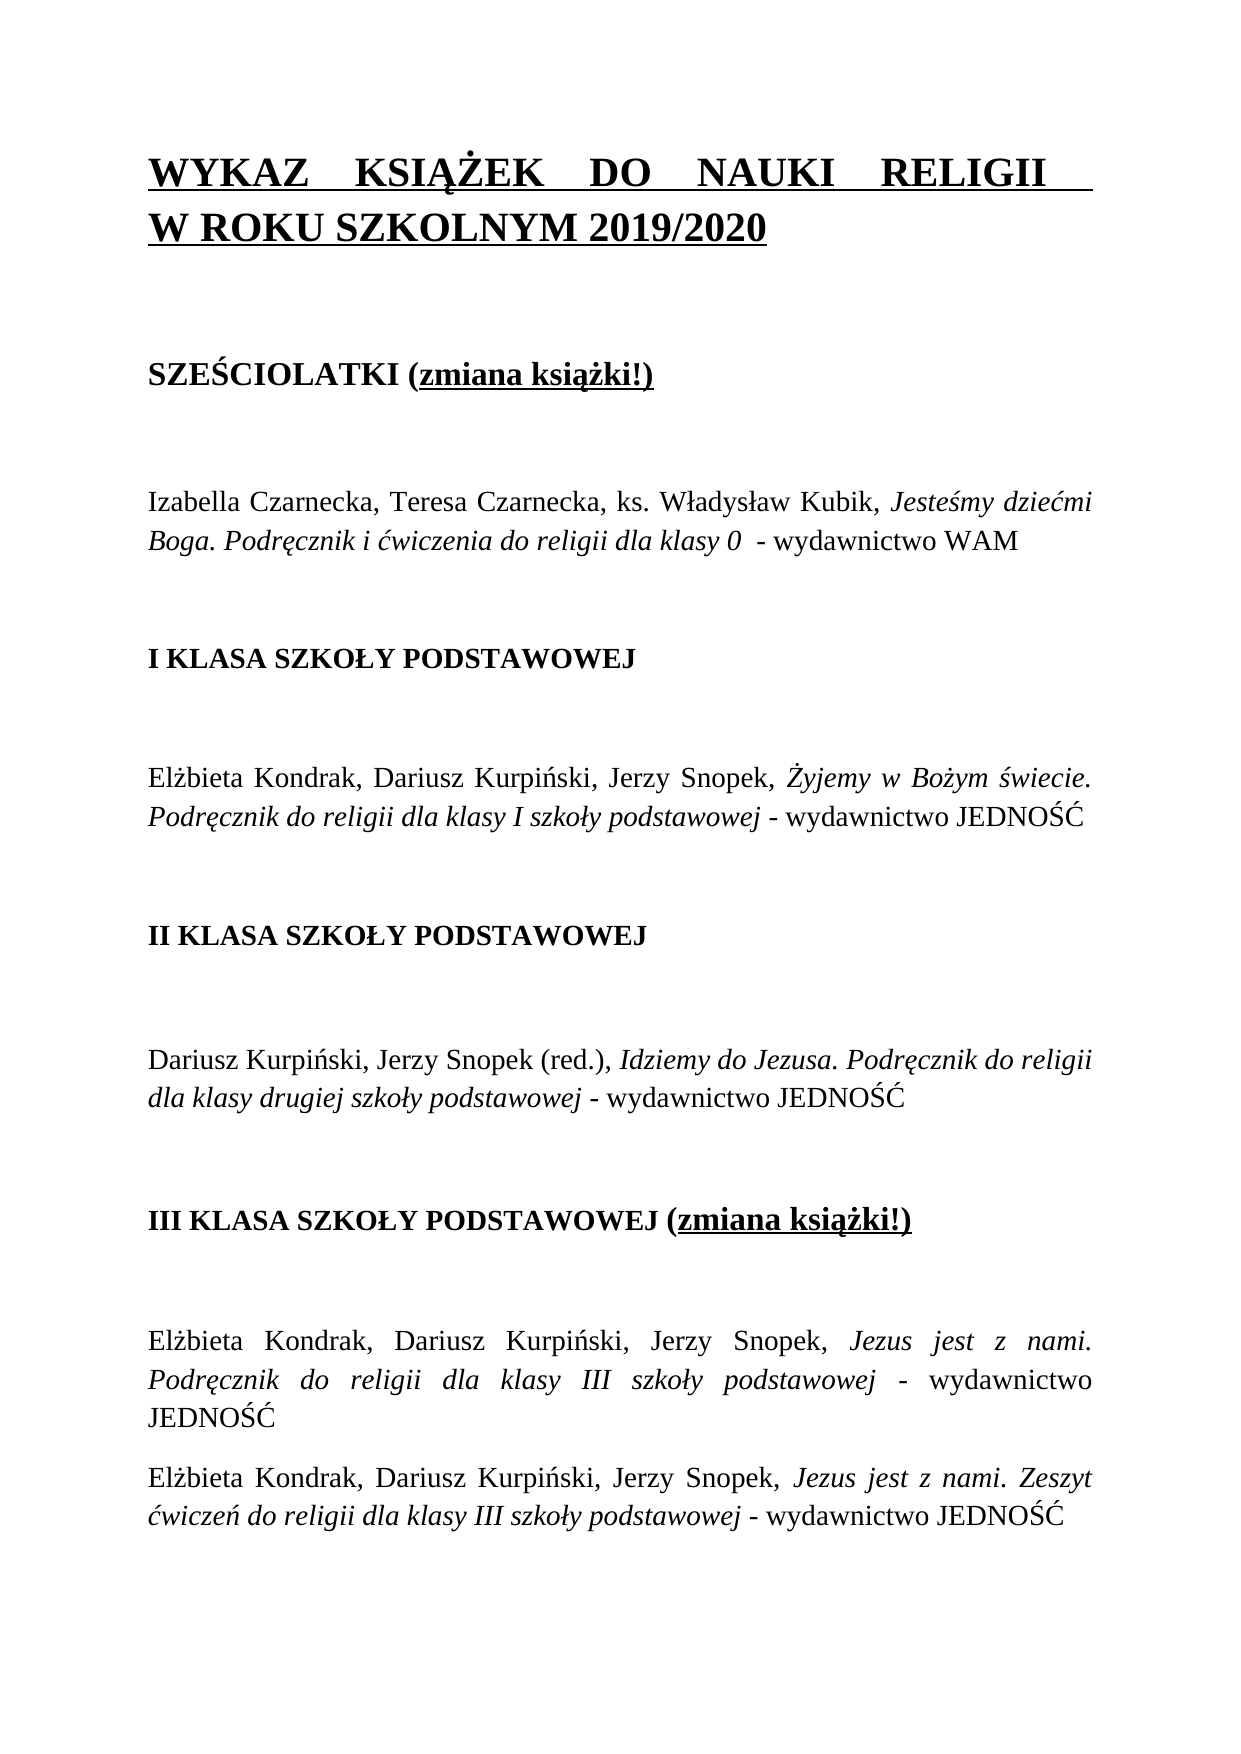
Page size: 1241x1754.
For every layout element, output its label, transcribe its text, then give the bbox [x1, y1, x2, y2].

text II KLASA SZKOŁY PODSTAWOWEJ [148, 918, 1093, 951]
text Elżbieta Kondrak, Dariusz Kurpiński, Jerzy Snopek, Żyjemy w Bożym świecie. Podręcznik do religii dla klasy I szkoły podstawowej - wydawnictwo JEDNOŚĆ [148, 760, 1093, 832]
text Elżbieta Kondrak, Dariusz Kurpiński, Jerzy Snopek, Jezus jest z nami. Podręcznik do religii dla klasy III szkoły podstawowej - wydawnictwo JEDNOŚĆ [148, 1323, 1093, 1434]
text Izabella Czarnecka, Teresa Czarnecka, ks. Władysław Kubik, Jesteśmy dziećmi Boga. Podręcznik i ćwiczenia do religii dla klasy 0 - wydawnictwo WAM [148, 484, 1093, 556]
text SZEŚCIOLATKI (zmiana książki!) [148, 354, 1093, 393]
text I KLASA SZKOŁY PODSTAWOWEJ [148, 642, 1093, 675]
text Elżbieta Kondrak, Dariusz Kurpiński, Jerzy Snopek, Jezus jest z nami. Zeszyt ćwiczeń do religii dla klasy III szkoły podstawowej - wydawnictwo JEDNOŚĆ [148, 1460, 1093, 1532]
text III KLASA SZKOŁY PODSTAWOWEJ (zmiana książki!) [148, 1199, 1093, 1238]
text WYKAZ KSIĄŻEK DO NAUKI RELIGII W ROKU SZKOLNYM 2019/2020 [148, 191, 1093, 251]
text WYKAZ KSIĄŻEK DO NAUKI RELIGII W ROKU SZKOLNYM 2019/2020 [148, 148, 1093, 189]
text Dariusz Kurpiński, Jerzy Snopek (red.), Idziemy do Jezusa. Podręcznik do religii dla klasy drugiej szkoły podstawowej - wydawnictwo JEDNOŚĆ [148, 1042, 1093, 1114]
